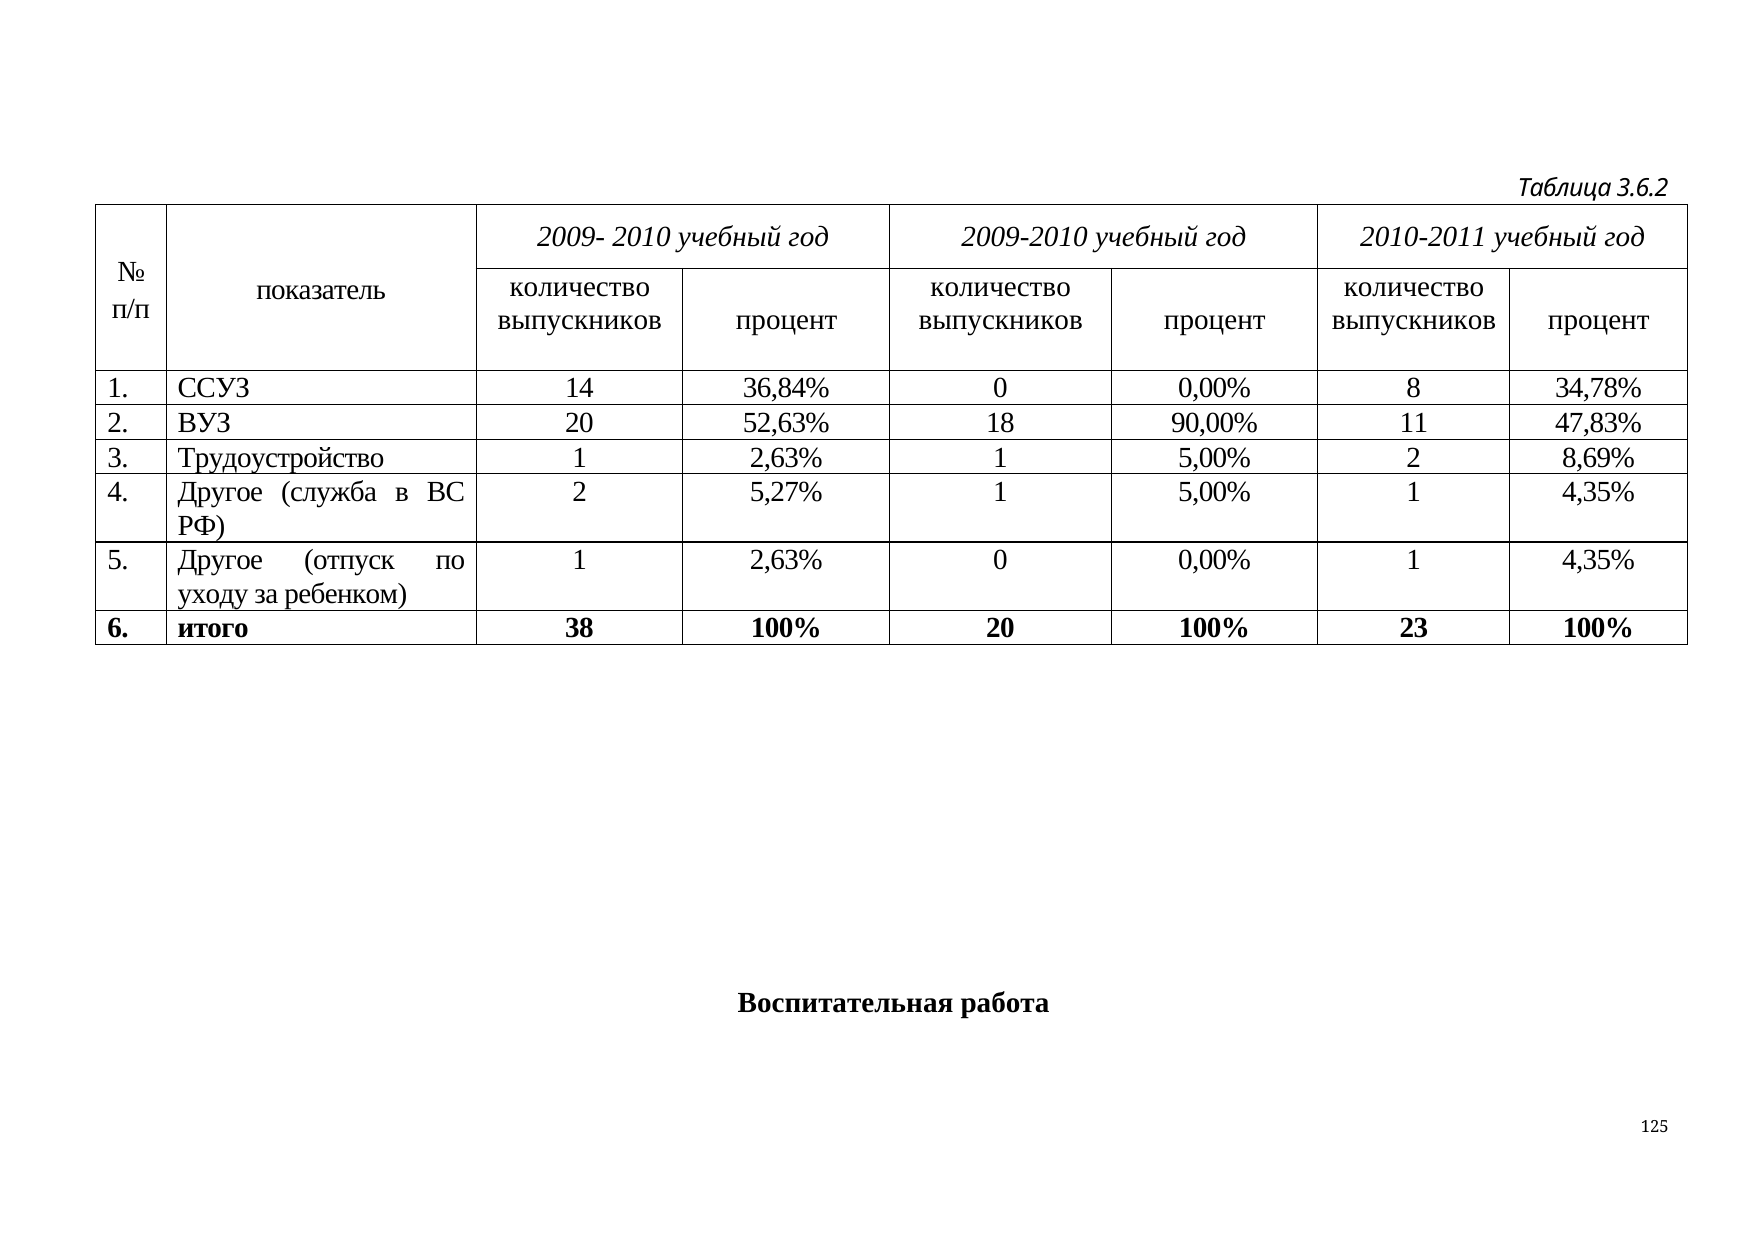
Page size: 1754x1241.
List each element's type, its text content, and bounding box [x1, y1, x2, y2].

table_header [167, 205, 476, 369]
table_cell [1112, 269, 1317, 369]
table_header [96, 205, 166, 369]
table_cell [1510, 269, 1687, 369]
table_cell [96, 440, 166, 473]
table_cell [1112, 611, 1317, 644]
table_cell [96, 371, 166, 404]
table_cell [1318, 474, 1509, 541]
list Таблица 3.6.2 [118, 166, 1668, 204]
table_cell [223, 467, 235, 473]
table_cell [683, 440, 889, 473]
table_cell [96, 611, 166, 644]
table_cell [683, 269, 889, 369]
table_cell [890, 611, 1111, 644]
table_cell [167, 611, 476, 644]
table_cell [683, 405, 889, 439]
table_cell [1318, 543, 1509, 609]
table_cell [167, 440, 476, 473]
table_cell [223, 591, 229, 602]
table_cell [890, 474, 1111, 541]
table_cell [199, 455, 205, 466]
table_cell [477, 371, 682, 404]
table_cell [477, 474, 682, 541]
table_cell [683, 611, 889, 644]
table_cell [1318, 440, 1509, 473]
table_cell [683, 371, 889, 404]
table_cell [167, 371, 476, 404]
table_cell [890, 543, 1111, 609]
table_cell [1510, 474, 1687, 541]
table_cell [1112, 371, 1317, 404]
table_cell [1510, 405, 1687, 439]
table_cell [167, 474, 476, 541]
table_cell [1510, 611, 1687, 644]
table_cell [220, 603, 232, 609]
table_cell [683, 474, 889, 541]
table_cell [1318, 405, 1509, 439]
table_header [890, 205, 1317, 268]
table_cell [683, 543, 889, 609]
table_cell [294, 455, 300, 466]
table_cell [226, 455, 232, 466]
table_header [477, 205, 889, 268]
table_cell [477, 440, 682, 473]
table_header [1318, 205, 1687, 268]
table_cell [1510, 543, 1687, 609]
list Воспитательная работа [118, 985, 1668, 1018]
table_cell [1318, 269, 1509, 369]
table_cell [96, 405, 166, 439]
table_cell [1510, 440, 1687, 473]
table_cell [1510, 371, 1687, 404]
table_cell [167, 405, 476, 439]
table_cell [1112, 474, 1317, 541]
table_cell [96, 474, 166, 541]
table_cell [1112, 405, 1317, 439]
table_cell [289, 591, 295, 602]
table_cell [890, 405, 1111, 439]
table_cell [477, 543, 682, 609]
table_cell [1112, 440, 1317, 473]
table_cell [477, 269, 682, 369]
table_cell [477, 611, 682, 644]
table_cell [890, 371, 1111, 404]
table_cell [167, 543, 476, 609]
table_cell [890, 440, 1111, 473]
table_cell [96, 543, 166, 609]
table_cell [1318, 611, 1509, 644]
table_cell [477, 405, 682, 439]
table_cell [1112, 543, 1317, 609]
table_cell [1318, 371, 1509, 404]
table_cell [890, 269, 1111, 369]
